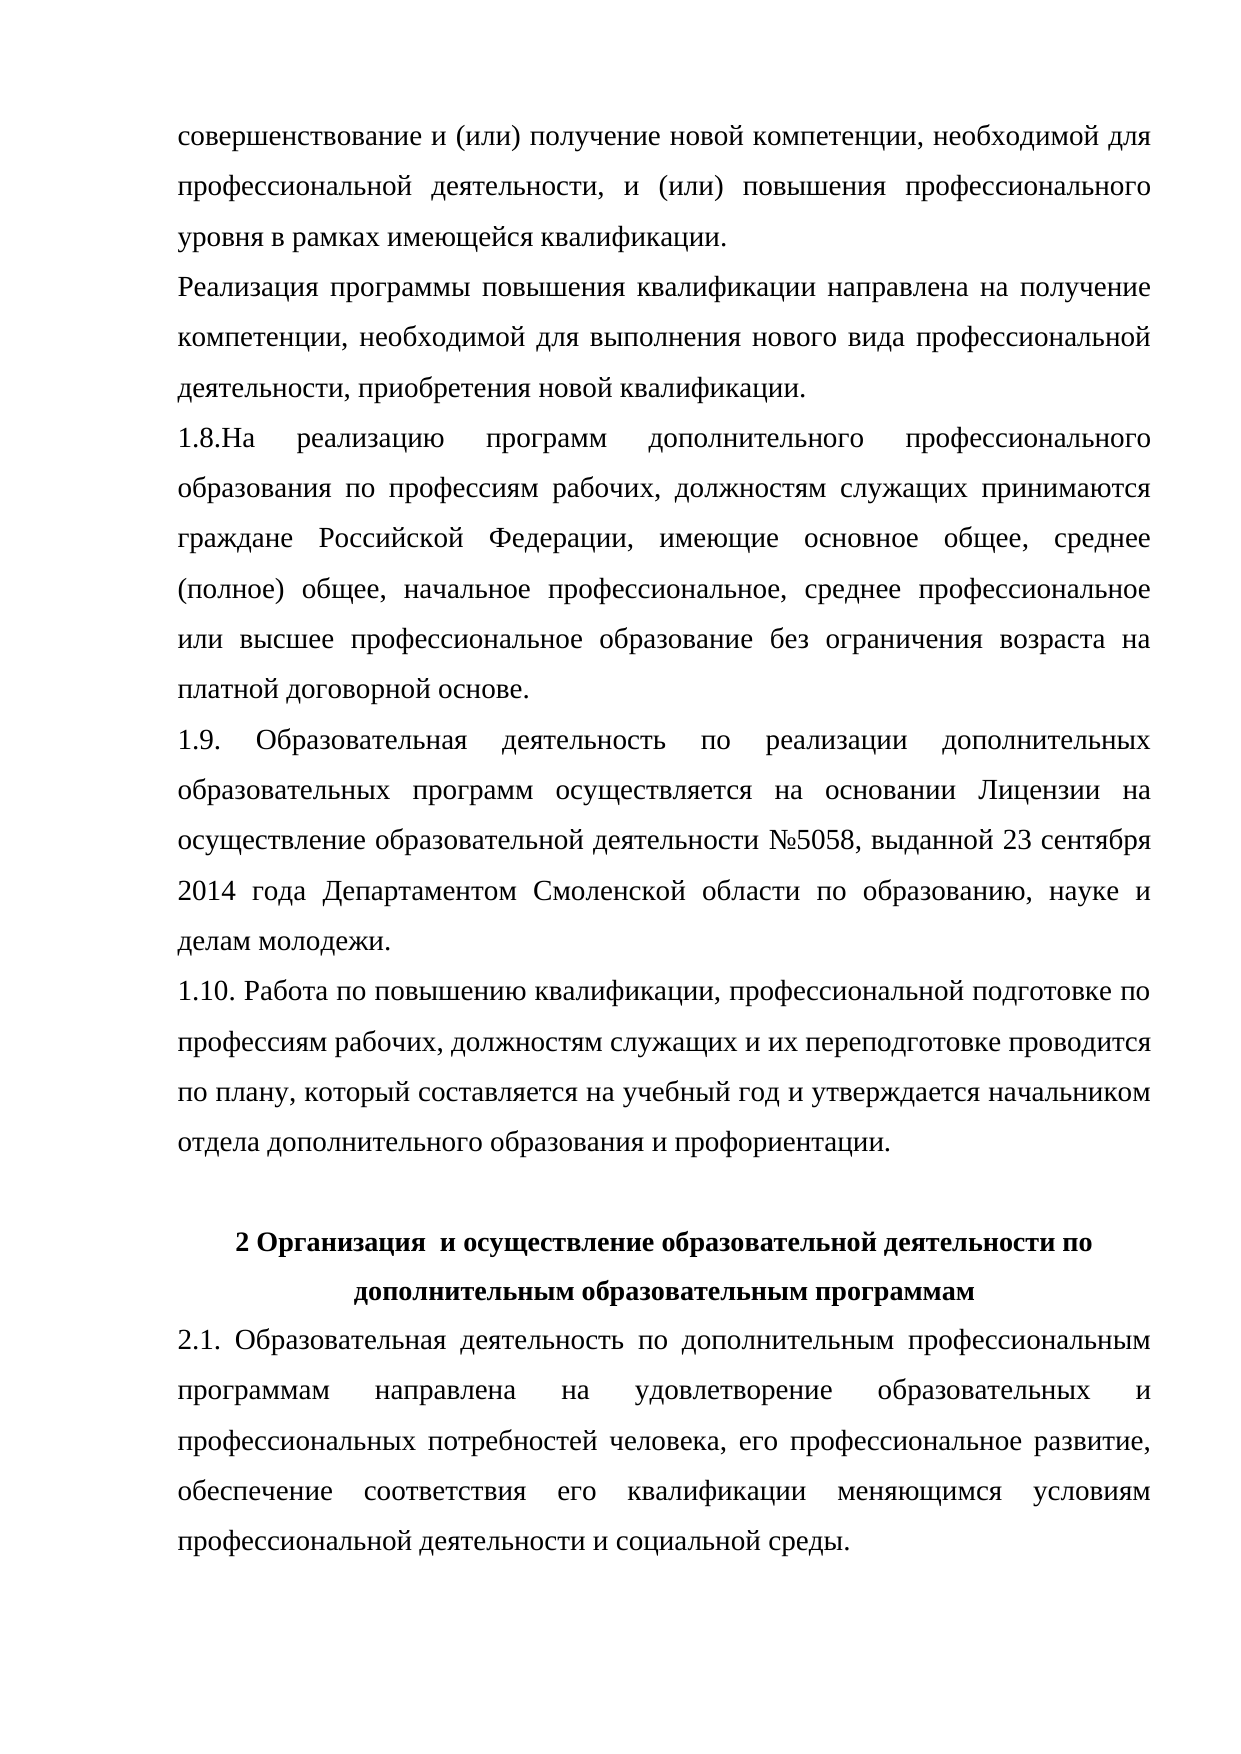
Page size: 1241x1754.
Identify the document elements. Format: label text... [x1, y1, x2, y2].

text 1.10. Работа по повышению квалификации, профессиональной подготовке по профессиям рабочих, должностям служащих и их переподготовке проводится по плану, который составляется на учебный год и утверждается начальником отдела дополнительного образования и профориентации. [177, 973, 1152, 1158]
text Реализация программы повышения квалификации направлена на получение компетенции, необходимой для выполнения нового вида профессиональной деятельности, приобретения новой квалификации. [177, 269, 1152, 403]
text 1.8.На реализацию программ дополнительного профессионального образования по профессиям рабочих, должностям служащих принимаются граждане Российской Федерации, имеющие основное общее, среднее (полное) общее, начальное профессиональное, среднее профессиональное или высшее профессиональное образование без ограничения возраста на платной договорной основе. [177, 420, 1152, 705]
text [177, 118, 1152, 252]
text 1.9. Образовательная деятельность по реализации дополнительных образовательных программ осуществляется на основании Лицензии на осуществление образовательной деятельности №5058, выданной 23 сентября 2014 года Департаментом Смоленской области по образованию, науке и делам молодежи. [177, 722, 1152, 957]
text 2 Организация и осуществление образовательной деятельности по дополнительным образовательным программам [177, 1225, 1152, 1306]
text 2.1. Образовательная деятельность по дополнительным профессиональным программам направлена на удовлетворение образовательных и профессиональных потребностей человека, его профессиональное развитие, обеспечение соответствия его квалификации меняющимся условиям профессиональной деятельности и социальной среды. [177, 1322, 1152, 1557]
